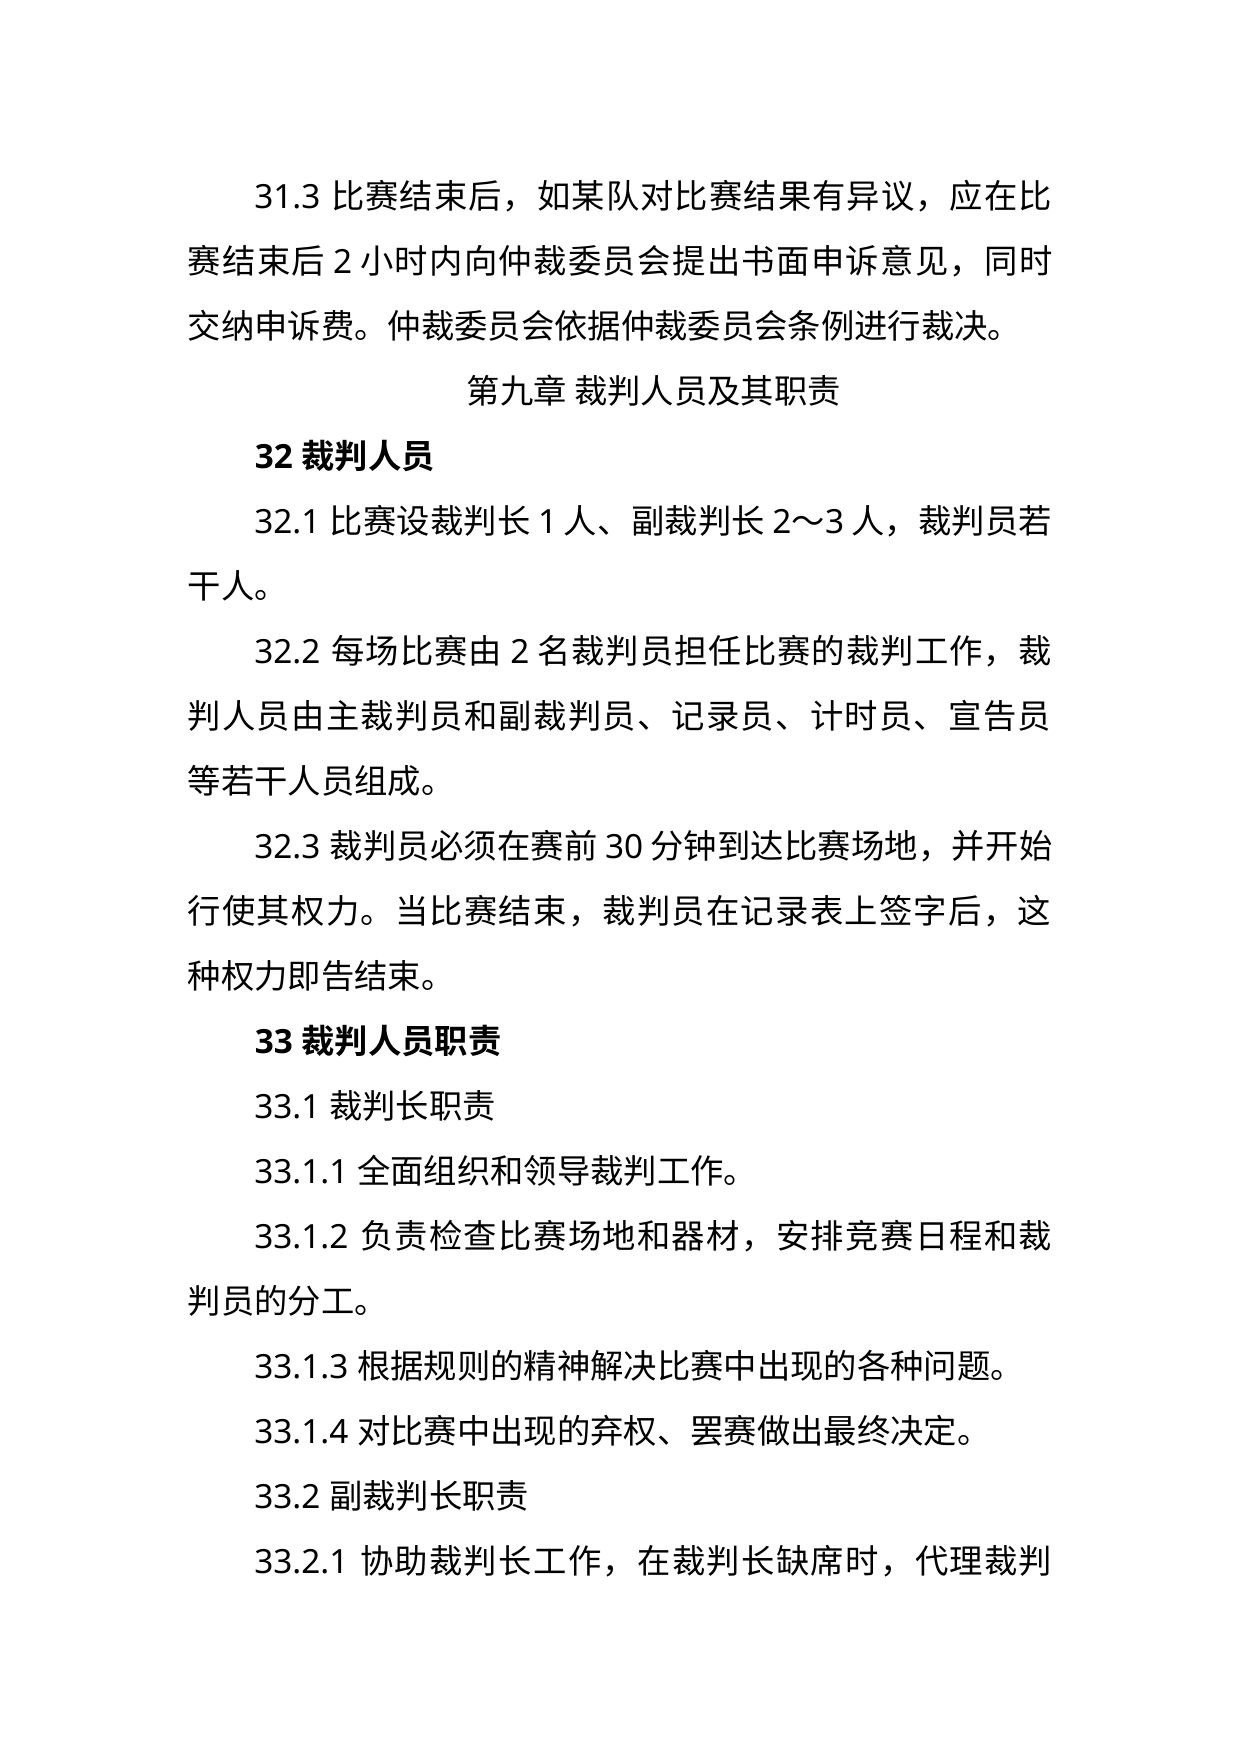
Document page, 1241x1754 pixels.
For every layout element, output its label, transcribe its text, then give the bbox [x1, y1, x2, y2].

text 33.2 副裁判长职责 [187, 1462, 1053, 1527]
text 32.3 裁判员必须在赛前30分钟到达比赛场地，并开始行使其权力。当比赛结束，裁判员在记录表上签字后，这种权力即告结束。 [187, 812, 1053, 1007]
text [187, 1527, 1053, 1592]
text 32.1 比赛设裁判长1人、副裁判长2～3人，裁判员若干人。 [187, 487, 1053, 617]
text 33 裁判人员职责 [187, 1007, 1053, 1072]
text 33.1.2 负责检查比赛场地和器材，安排竞赛日程和裁判员的分工。 [187, 1202, 1053, 1332]
text 第九章 裁判人员及其职责 [187, 357, 1053, 422]
text 33.1.4 对比赛中出现的弃权、罢赛做出最终决定。 [187, 1397, 1053, 1462]
text 33.1.3 根据规则的精神解决比赛中出现的各种问题。 [187, 1332, 1053, 1397]
text 33.1.1 全面组织和领导裁判工作。 [187, 1137, 1053, 1202]
text 32 裁判人员 [187, 422, 1053, 487]
text 33.1 裁判长职责 [187, 1072, 1053, 1137]
text 32.2 每场比赛由2名裁判员担任比赛的裁判工作，裁判人员由主裁判员和副裁判员、记录员、计时员、宣告员等若干人员组成。 [187, 617, 1053, 812]
text 31.3 比赛结束后，如某队对比赛结果有异议，应在比赛结束后2小时内向仲裁委员会提出书面申诉意见，同时交纳申诉费。仲裁委员会依据仲裁委员会条例进行裁决。 [187, 162, 1053, 357]
